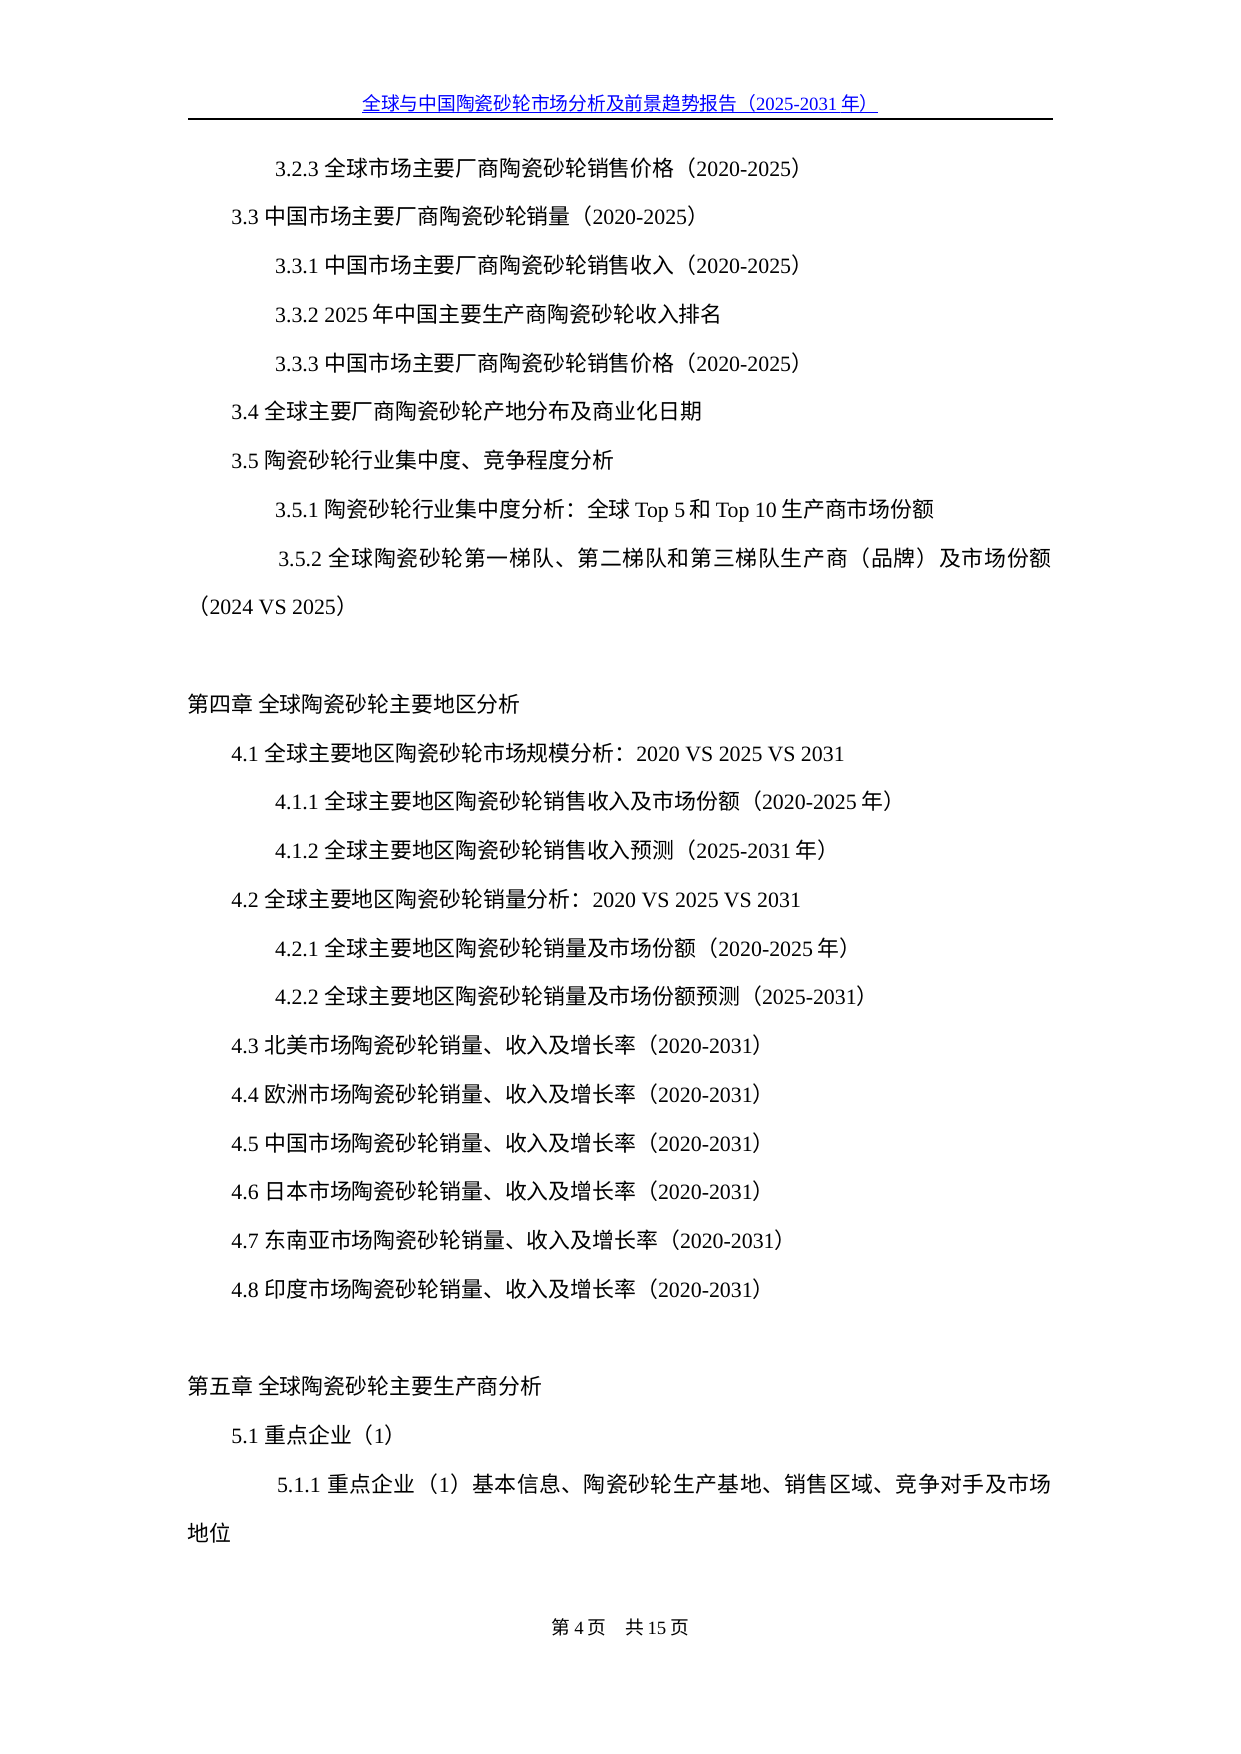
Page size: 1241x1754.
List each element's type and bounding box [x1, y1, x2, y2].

text [187, 150, 1053, 1548]
